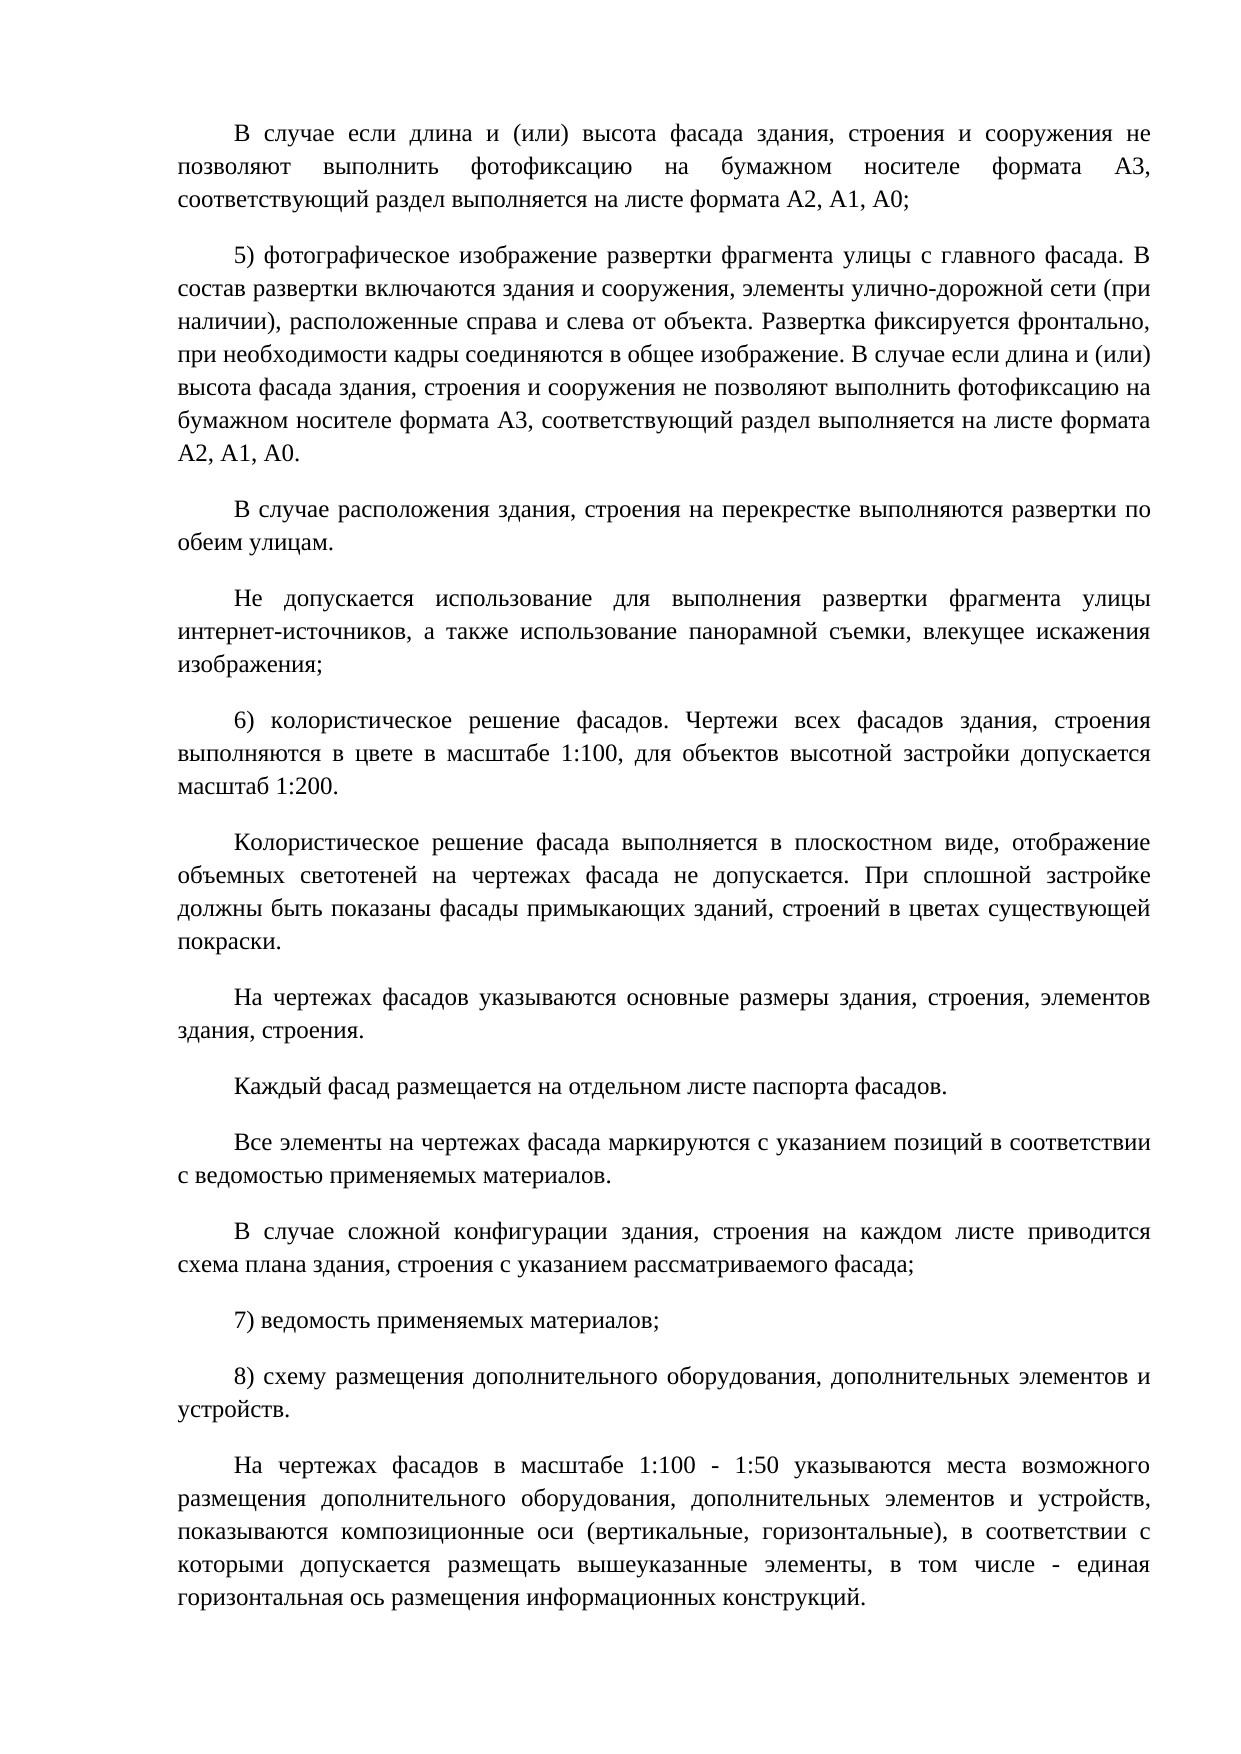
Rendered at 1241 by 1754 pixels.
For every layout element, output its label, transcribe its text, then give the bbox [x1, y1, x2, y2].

text Не допускается использование для выполнения развертки фрагмента улицы интернет-источников, а также использование панорамной съемки, влекущее искажения изображения; [177, 583, 1152, 678]
text 6) колористическое решение фасадов. Чертежи всех фасадов здания, строения выполняются в цвете в масштабе 1:100, для объектов высотной застройки допускается масштаб 1:200. [177, 705, 1152, 800]
text Все элементы на чертежах фасада маркируются с указанием позиций в соответствии с ведомостью применяемых материалов. [177, 1127, 1152, 1189]
text 7) ведомость применяемых материалов; [177, 1305, 1152, 1334]
text На чертежах фасадов указываются основные размеры здания, строения, элементов здания, строения. [177, 982, 1152, 1044]
text В случае расположения здания, строения на перекрестке выполняются развертки по обеим улицам. [177, 494, 1152, 556]
text 5) фотографическое изображение развертки фрагмента улицы с главного фасада. В состав развертки включаются здания и сооружения, элементы улично-дорожной сети (при наличии), расположенные справа и слева от объекта. Развертка фиксируется фронтально, при необходимости кадры соединяются в общее изображение. В случае если длина и (или) высота фасада здания, строения и сооружения не позволяют выполнить фотофиксацию на бумажном носителе формата А3, соответствующий раздел выполняется на листе формата А2, А1, А0. [177, 240, 1152, 467]
text 8) схему размещения дополнительного оборудования, дополнительных элементов и устройств. [177, 1361, 1152, 1423]
text На чертежах фасадов в масштабе 1:100 - 1:50 указываются места возможного размещения дополнительного оборудования, дополнительных элементов и устройств, показываются композиционные оси (вертикальные, горизонтальные), в соответствии с которыми допускается размещать вышеуказанные элементы, в том числе - единая горизонтальная ось размещения информационных конструкций. [177, 1450, 1152, 1611]
text В случае сложной конфигурации здания, строения на каждом листе приводится схема плана здания, строения с указанием рассматриваемого фасада; [177, 1216, 1152, 1278]
text Каждый фасад размещается на отдельном листе паспорта фасадов. [177, 1071, 1152, 1100]
text Колористическое решение фасада выполняется в плоскостном виде, отображение объемных светотеней на чертежах фасада не допускается. При сплошной застройке должны быть показаны фасады примыкающих зданий, строений в цветах существующей покраски. [177, 827, 1152, 955]
text В случае если длина и (или) высота фасада здания, строения и сооружения не позволяют выполнить фотофиксацию на бумажном носителе формата А3, соответствующий раздел выполняется на листе формата А2, А1, А0; [177, 118, 1152, 213]
